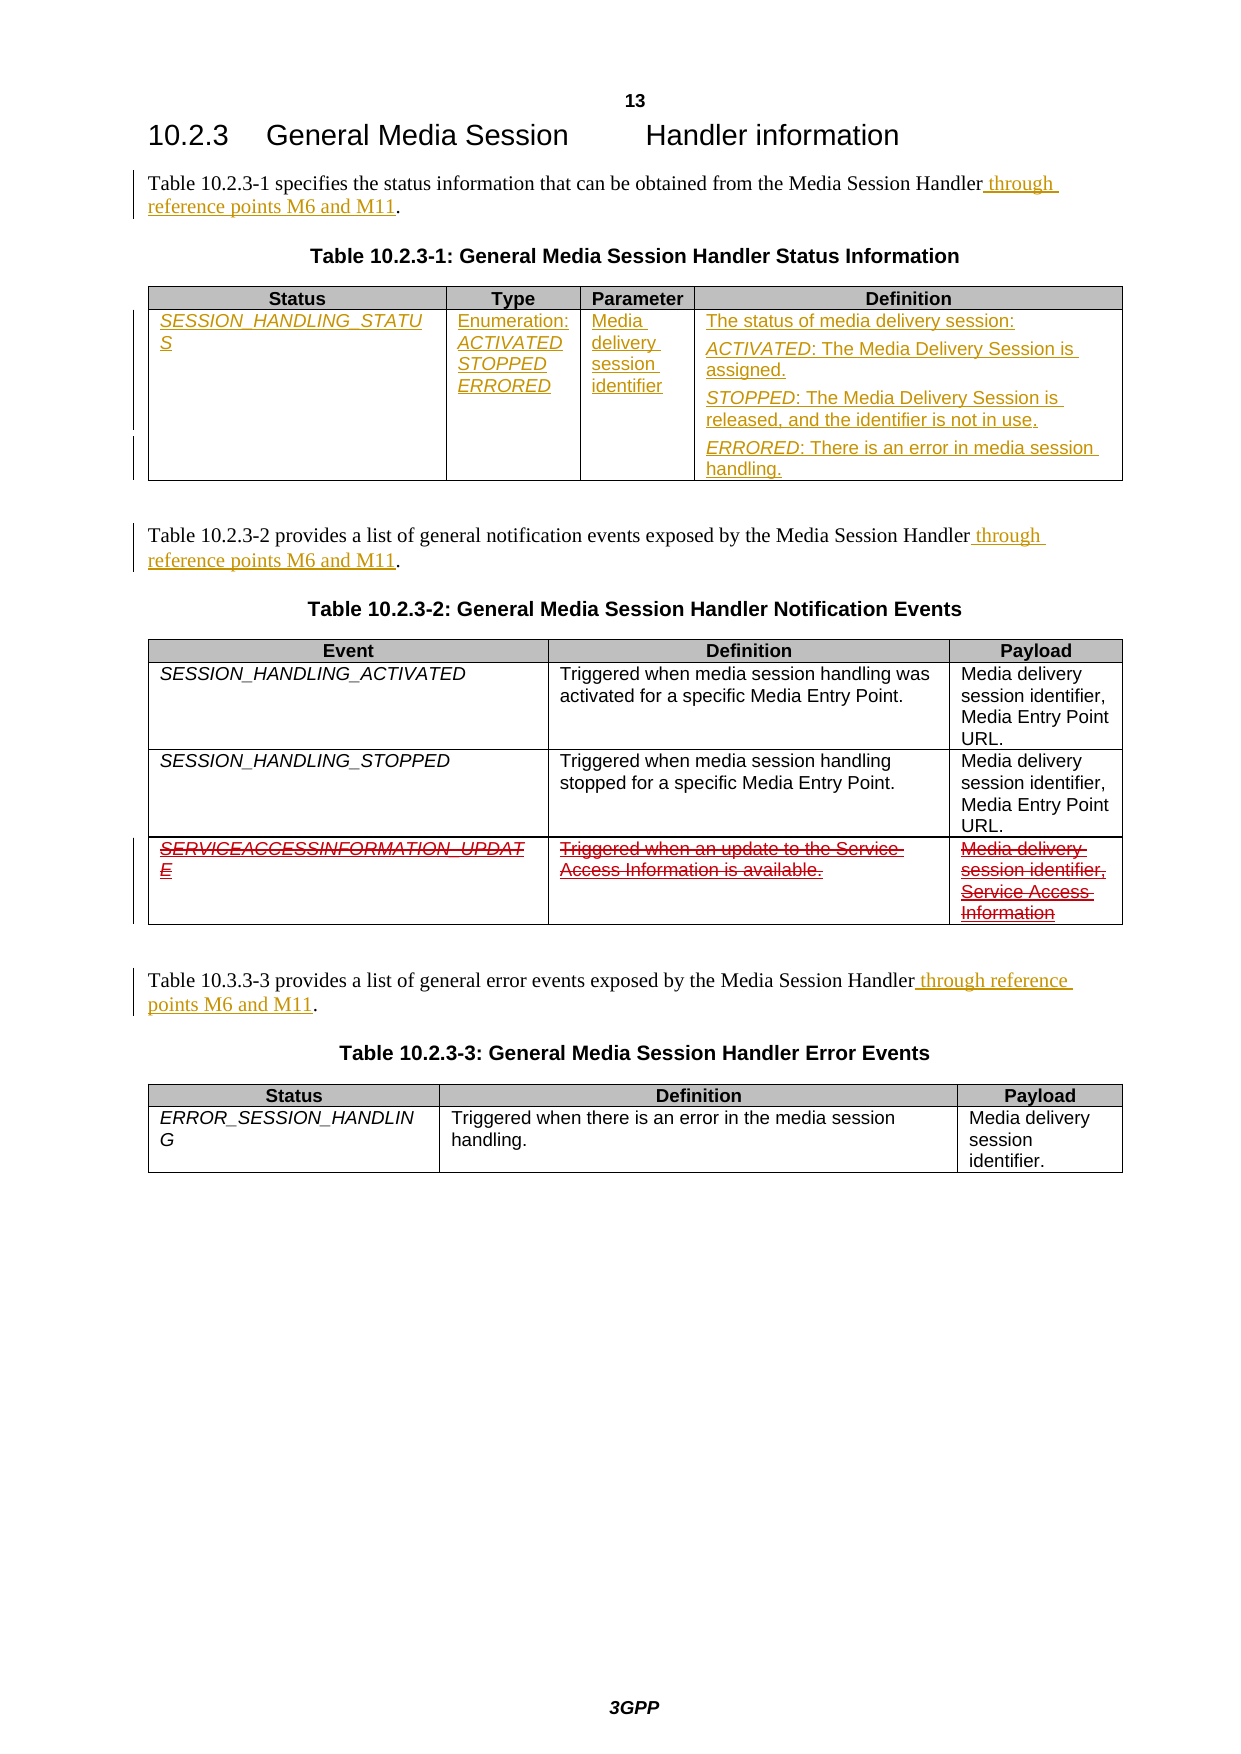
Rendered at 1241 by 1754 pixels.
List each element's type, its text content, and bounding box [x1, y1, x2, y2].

table_cell [549, 838, 949, 924]
table_header Status [149, 1085, 439, 1106]
table_cell SESSION_HANDLING_STOPPED [149, 750, 548, 836]
table_cell [950, 838, 1122, 924]
table_header Definition [695, 287, 1122, 309]
table_cell ERROR_SESSION_HANDLING [149, 1107, 439, 1172]
table_cell Media delivery session identifier. [958, 1107, 1122, 1172]
table_header Event [149, 640, 548, 662]
table_header Payload [950, 640, 1122, 662]
table_cell Media delivery session identifier, Media Entry Point URL. [950, 750, 1122, 836]
table_cell [581, 310, 694, 479]
table_cell Triggered when there is an error in the media session handling. [440, 1107, 957, 1172]
subtitle 10.2.3 General Media Session Handler information [148, 118, 1122, 152]
table_cell [149, 838, 548, 924]
text Table 10.2.3-3: General Media Session Handler Error Events [148, 1041, 1122, 1065]
text Table 10.2.3-1: General Media Session Handler Status Information [148, 243, 1122, 267]
table_header Status [149, 287, 446, 309]
table_cell Media delivery session identifier, Media Entry Point URL. [950, 663, 1122, 749]
table_header Definition [549, 640, 949, 662]
table_cell [695, 310, 1122, 479]
table_header Type [447, 287, 580, 309]
table_header Parameter [581, 287, 694, 309]
table_header Definition [440, 1085, 957, 1106]
table_cell [447, 310, 580, 479]
text Table 10.2.3-2: General Media Session Handler Notification Events [148, 597, 1122, 621]
table_cell [149, 310, 446, 479]
text Table 10.2.3-2 provides a list of general notification events exposed by the Media Session Handler. [148, 523, 1122, 572]
table_cell Triggered when media session handling was activated for a specific Media Entry Point. [549, 663, 949, 749]
table_cell Triggered when media session handling stopped for a specific Media Entry Point. [549, 750, 949, 836]
text Table 10.2.3-1 specifies the status information that can be obtained from the Media Session Handler. [148, 170, 1122, 218]
text Table 10.3.3-3 provides a list of general error events exposed by the Media Session Handler. [148, 968, 1122, 1016]
table_header Payload [958, 1085, 1122, 1106]
table_cell SESSION_HANDLING_ACTIVATED [149, 663, 548, 749]
